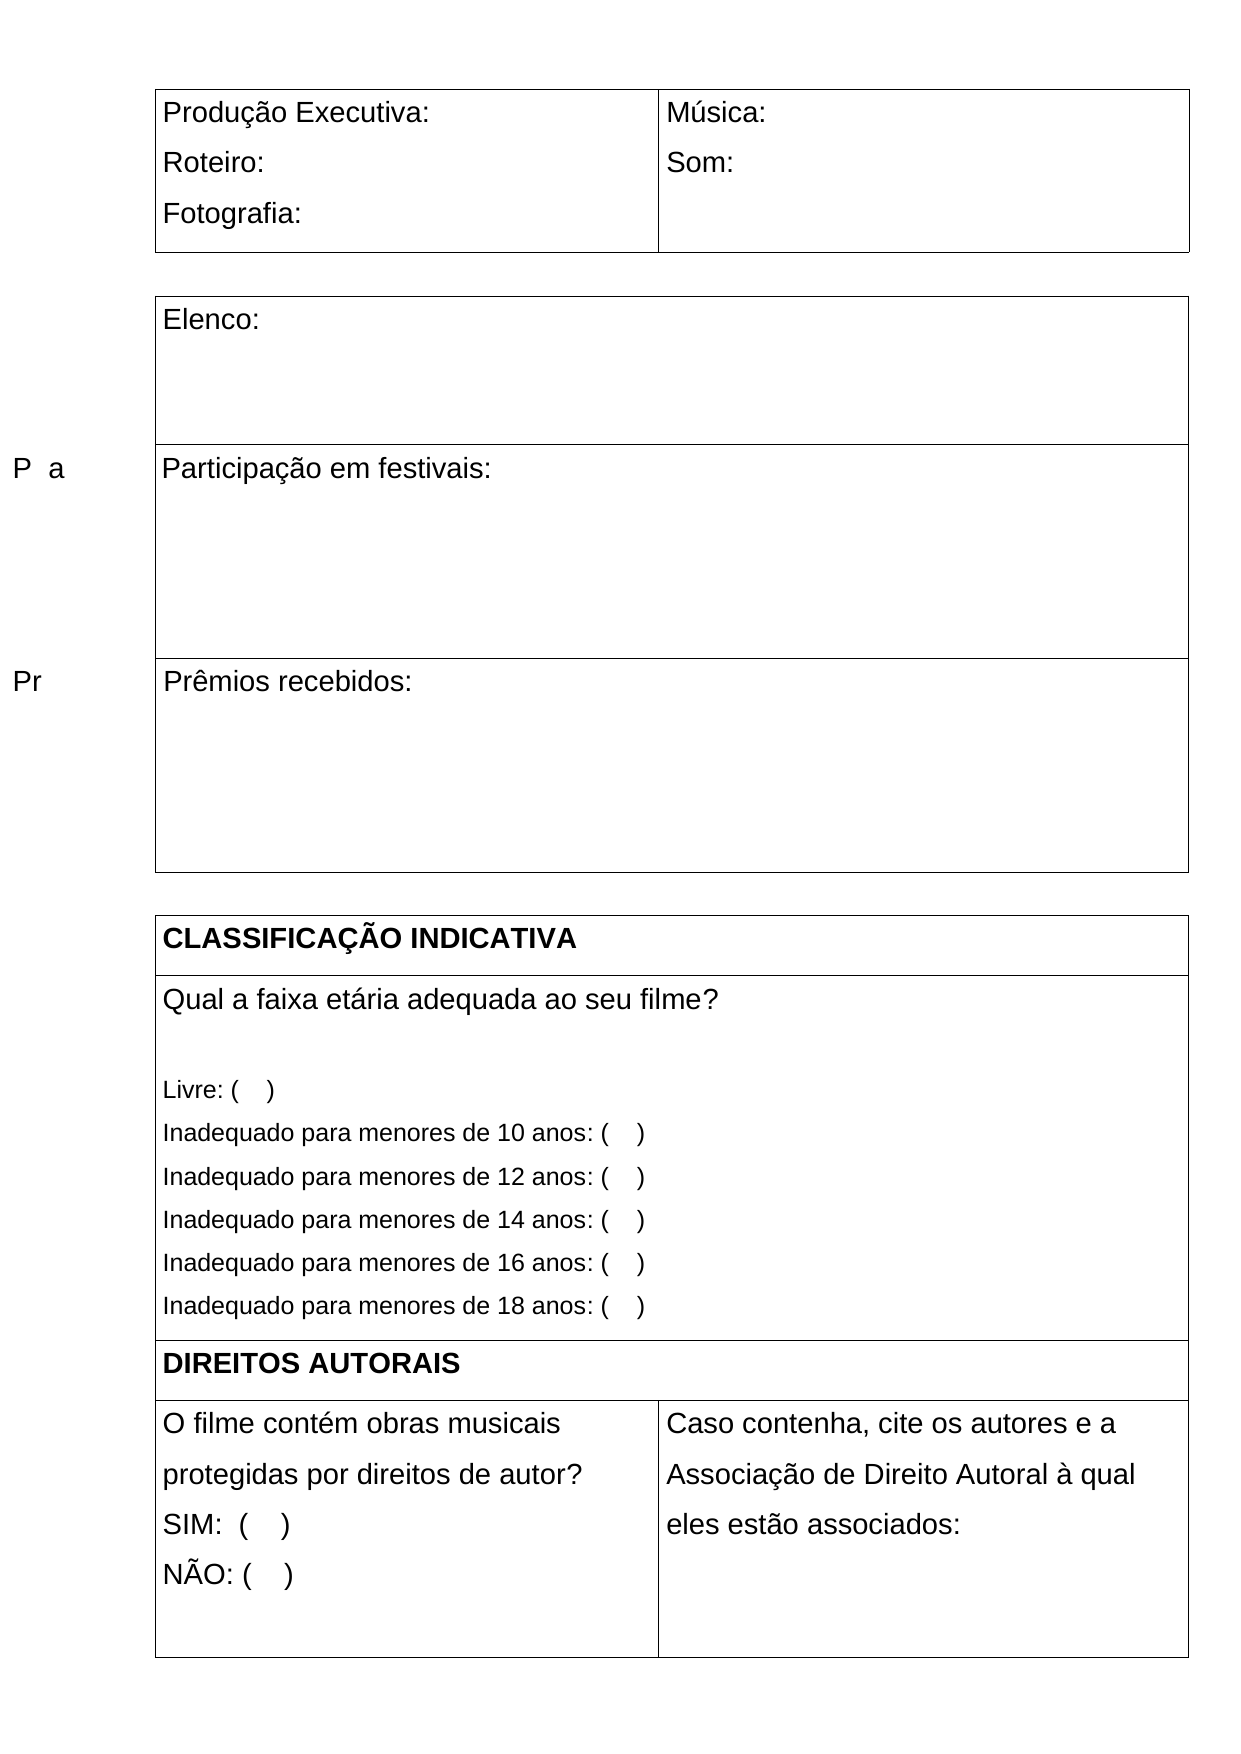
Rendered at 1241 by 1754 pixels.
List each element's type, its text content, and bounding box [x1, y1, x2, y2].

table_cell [659, 90, 1189, 252]
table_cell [659, 1401, 1188, 1657]
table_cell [156, 90, 658, 252]
table_cell DIREITOS AUTORAIS [156, 1341, 1188, 1400]
table_header CLASSIFICAÇÃO INDICATIVA [156, 916, 1188, 975]
table_cell Pr Prêmios recebidos: [156, 659, 1188, 871]
table_cell Qual a faixa etária adequada ao seu filme? Livre: ( ) Inadequado para menores de 10 anos: ( ) Inadequado para menores de 12 anos: ( ) Inadequado para menores de 14 anos: ( ) Inadequado para menores de 16 anos: ( ) Inadequado para menores de 18 anos: ( ) [156, 976, 1188, 1340]
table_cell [156, 1401, 658, 1657]
table_header Elenco: [156, 297, 1188, 444]
table_cell P a Participação em festivais: [156, 445, 1188, 658]
